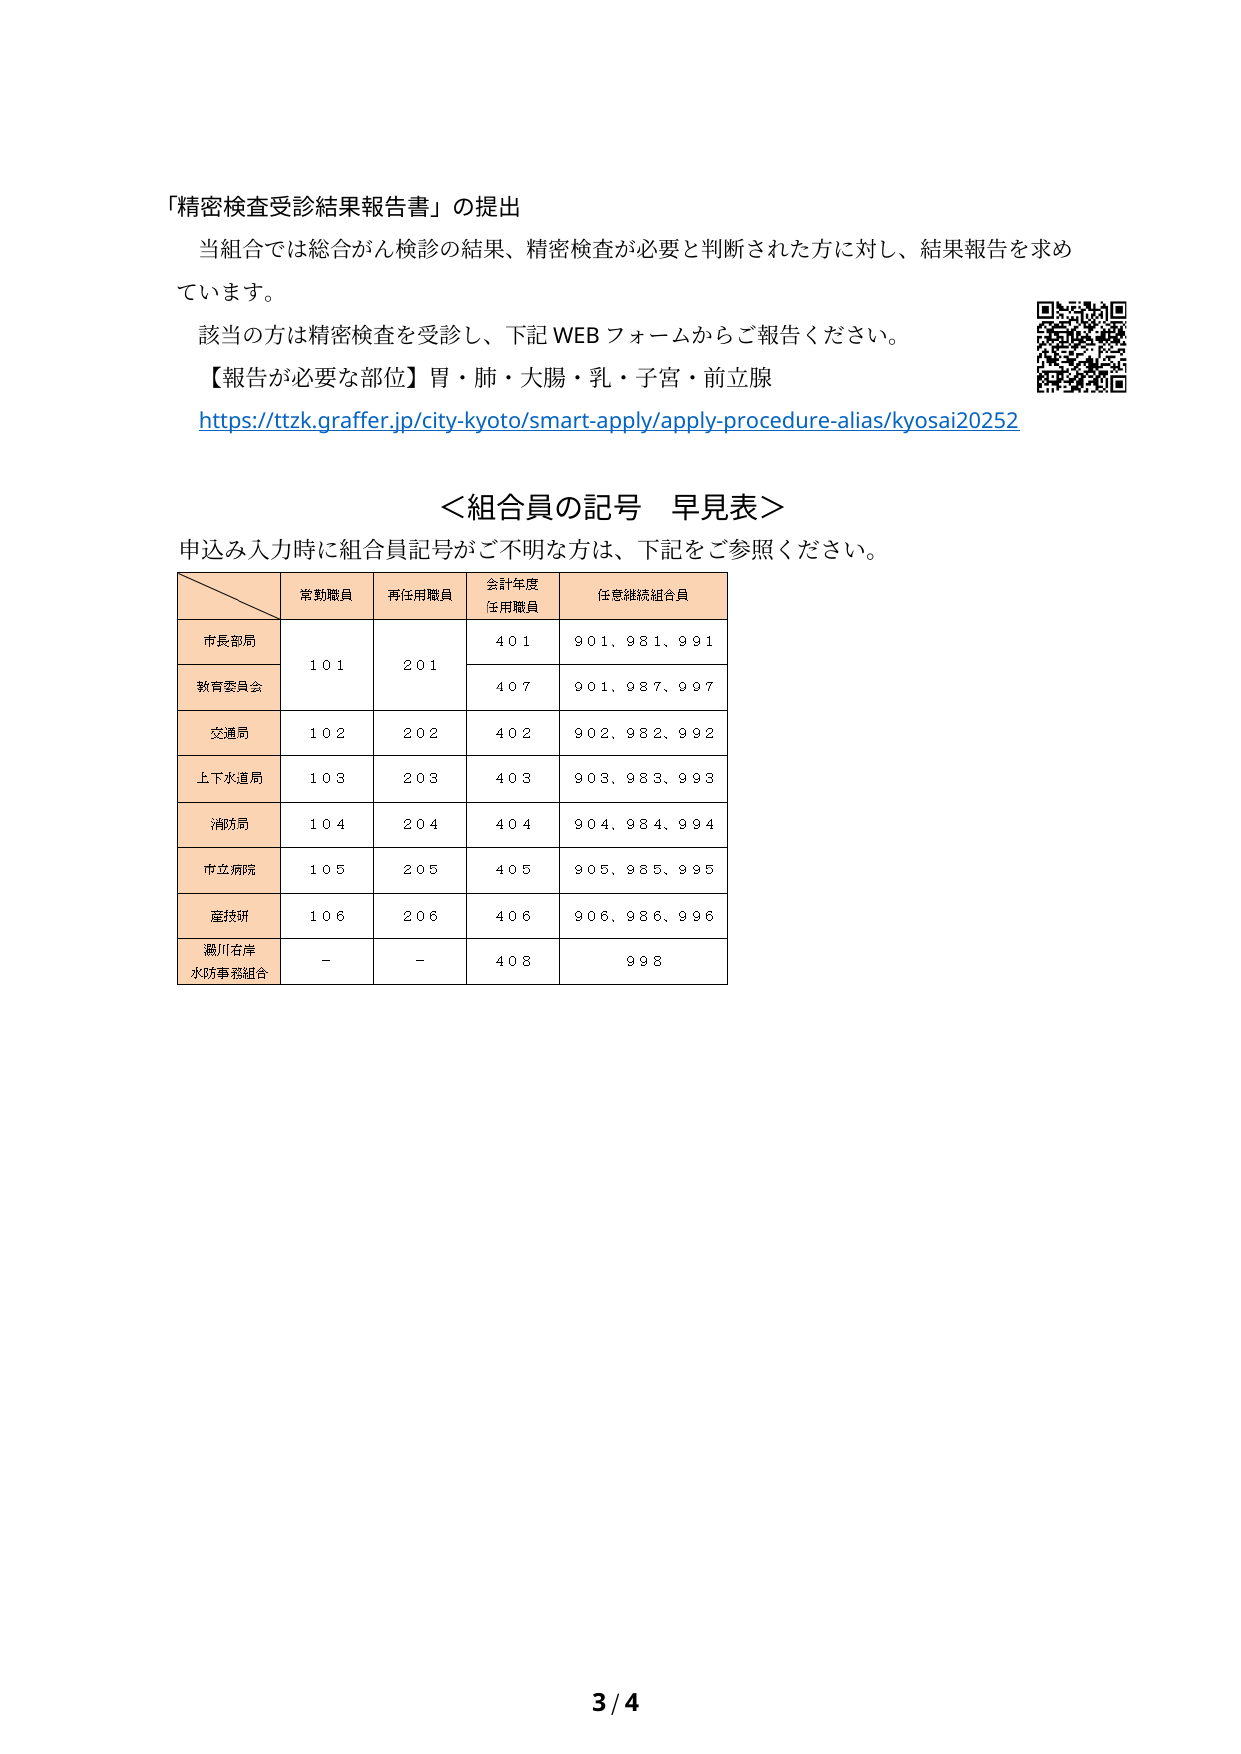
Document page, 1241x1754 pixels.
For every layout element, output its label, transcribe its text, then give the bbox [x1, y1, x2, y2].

text 該当の方は精密検査を受診し、下記WEBフォームからご報告ください。 [177, 312, 1037, 355]
text 当組合では総合がん検診の結果、精密検査が必要と判断された方に対し、結果報告を求めています。 [177, 226, 1093, 312]
text ＜組合員の記号 早見表＞ [133, 484, 1093, 527]
text 「精密検査受診結果報告書」の提出 [155, 183, 1093, 226]
text https://ttzk.graffer.jp/city-kyoto/smart-apply/apply-procedure-alias/kyosai20252 [177, 398, 1093, 441]
picture [1037, 297, 1128, 392]
picture [176, 569, 737, 987]
text 【報告が必要な部位】胃・肺・大腸・乳・子宮・前立腺 [177, 355, 1093, 398]
text 申込み入力時に組合員記号がご不明な方は、下記をご参照ください。 [133, 527, 1093, 570]
